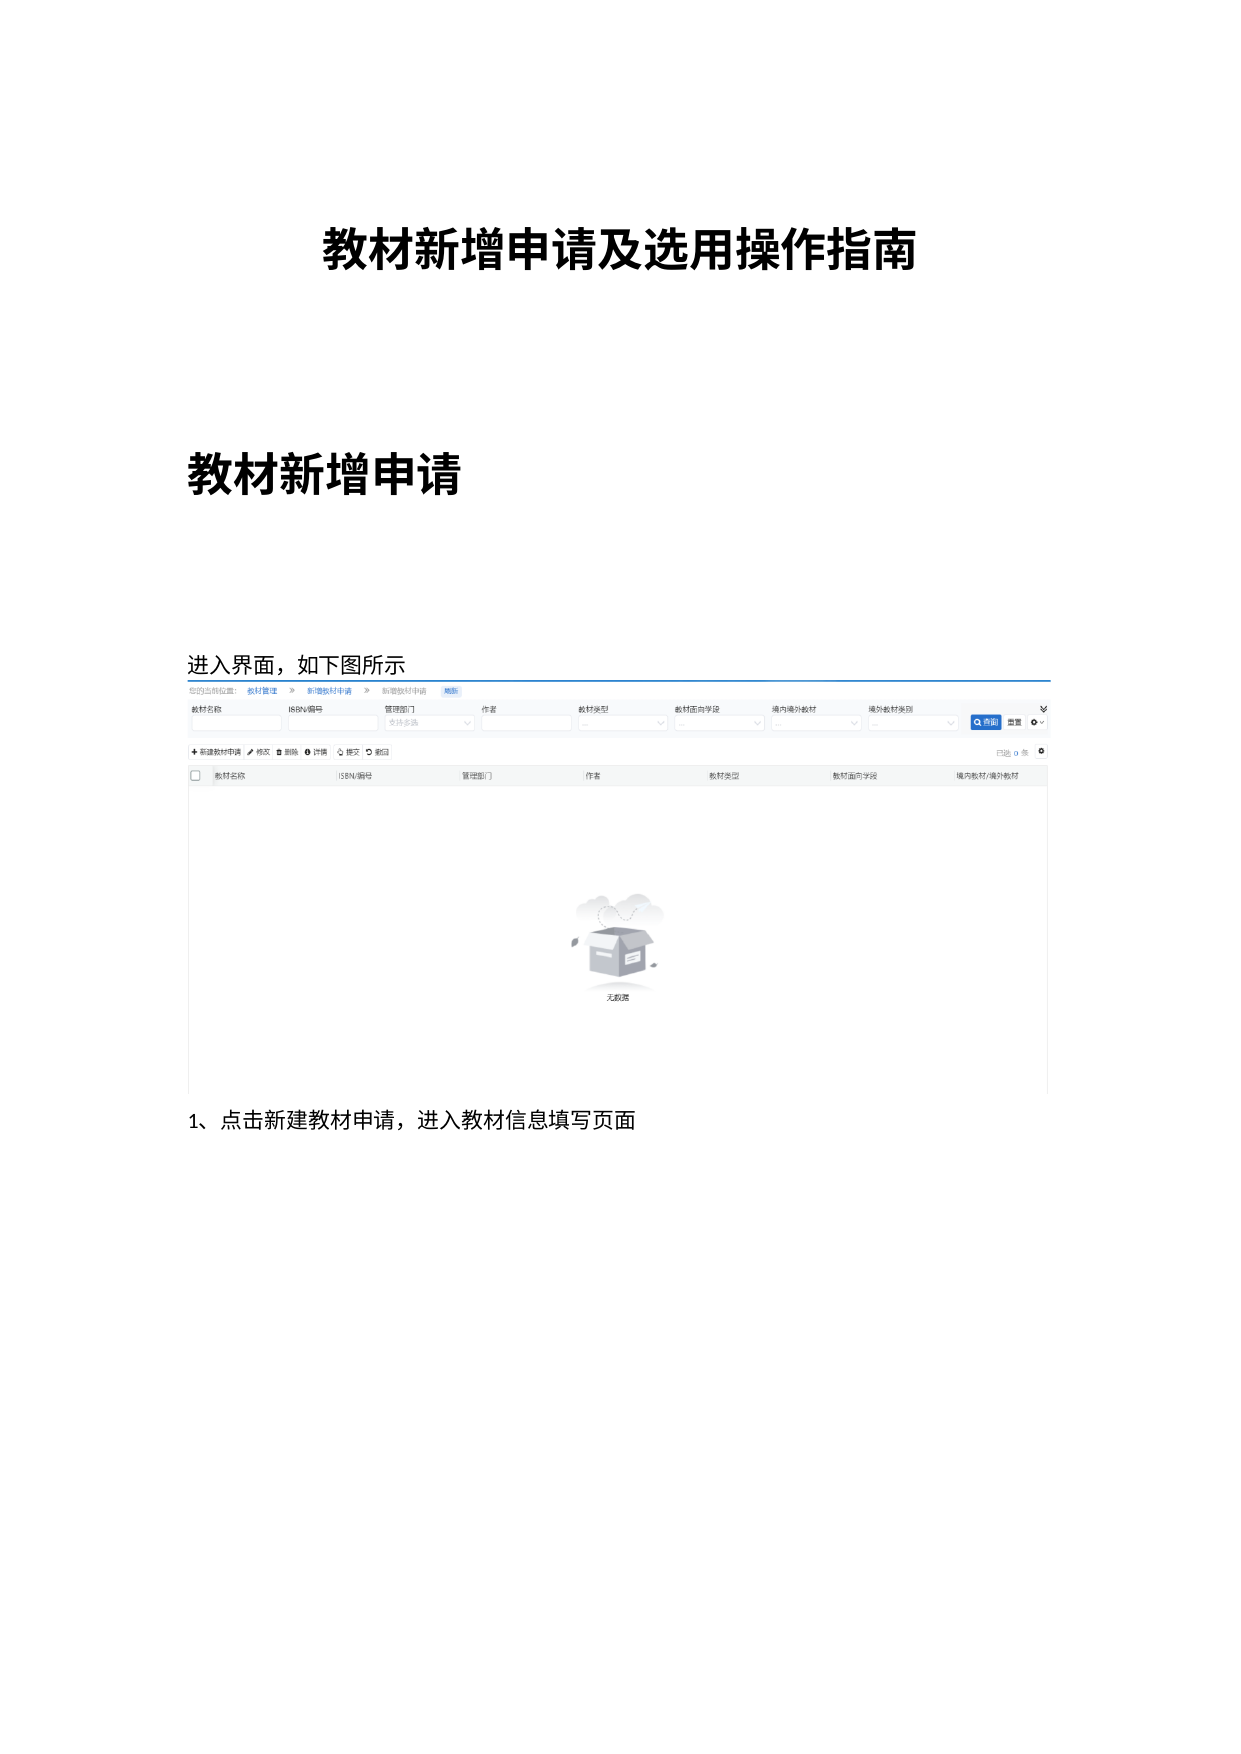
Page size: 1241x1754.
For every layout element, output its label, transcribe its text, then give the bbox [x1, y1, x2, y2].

text 进入界面，如下图所示 [187, 648, 1053, 680]
subtitle 教材新增申请 [187, 423, 1053, 521]
picture [187, 680, 1051, 1094]
list 点击新建教材申请，进入教材信息填写页面 [187, 1103, 1053, 1135]
subtitle 教材新增申请及选用操作指南 [187, 197, 1053, 295]
